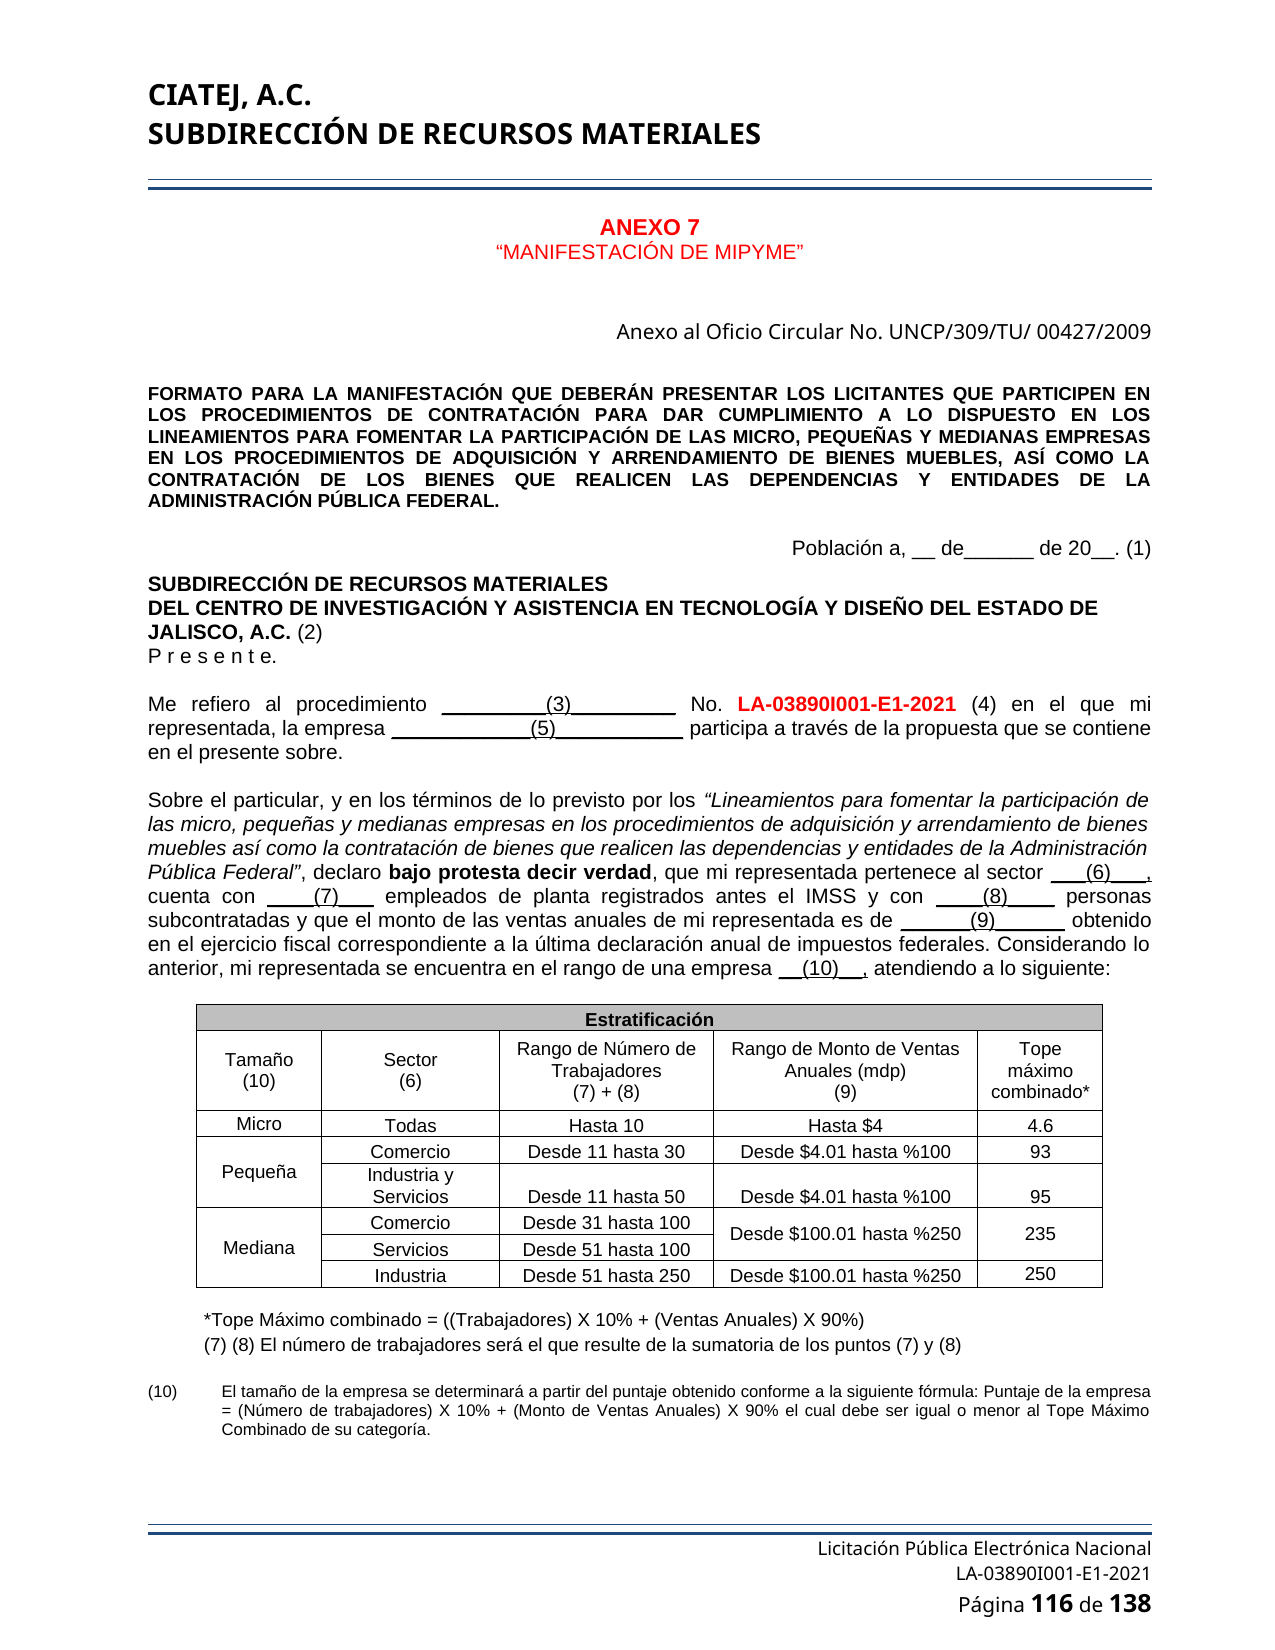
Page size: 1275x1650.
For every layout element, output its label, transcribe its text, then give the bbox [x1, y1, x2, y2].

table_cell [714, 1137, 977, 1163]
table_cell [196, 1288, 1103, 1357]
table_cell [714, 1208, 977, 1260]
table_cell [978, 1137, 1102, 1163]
text Sobre el particular, y en los términos de lo previsto por los “Lineamientos para fomentar la participación de las micro, pequeñas y medianas empresas en los procedimientos de adquisición y arrendamiento de bienes muebles así como la contratación de bienes que realicen las dependencias y entidades de la Administración Pública Federal”, declaro bajo protesta decir verdad, que mi representada pertenece al sector ___(6)___, cuenta con ____(7)___ empleados de planta registrados antes el IMSS y con ____(8)____ personas subcontratadas y que el monto de las ventas anuales de mi representada es de ______(9)______ obtenido en el ejercicio fiscal correspondiente a la última declaración anual de impuestos federales. Considerando lo anterior, mi representada se encuentra en el rango de una empresa __(10)__, atendiendo a lo siguiente: [148, 788, 1152, 979]
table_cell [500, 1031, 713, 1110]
text P r e s e n t e. [148, 644, 1152, 668]
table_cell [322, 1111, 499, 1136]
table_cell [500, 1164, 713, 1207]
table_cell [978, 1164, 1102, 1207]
text ANEXO 7 [148, 214, 1152, 240]
text Me refiero al procedimiento _________(3)_________ No. LA-03890I001-E1-2021 (4) en el que mi representada, la empresa ____________(5)___________ participa a través de la propuesta que se contiene en el presente sobre. [148, 692, 1152, 764]
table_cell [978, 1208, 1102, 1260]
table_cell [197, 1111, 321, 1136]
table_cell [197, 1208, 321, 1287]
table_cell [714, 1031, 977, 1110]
text Anexo al Oficio Circular No. UNCP/309/TU/ 00427/2009 [148, 317, 1152, 346]
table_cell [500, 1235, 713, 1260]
text Población a, __ de______ de 20__. (1) [148, 536, 1152, 560]
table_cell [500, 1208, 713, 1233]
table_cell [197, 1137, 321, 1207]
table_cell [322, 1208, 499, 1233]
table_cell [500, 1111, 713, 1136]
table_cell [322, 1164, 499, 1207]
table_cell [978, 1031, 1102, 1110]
text “MANIFESTACIÓN DE MIPYME” [148, 240, 1152, 264]
text FORMATO PARA LA MANIFESTACIÓN QUE DEBERÁN PRESENTAR LOS LICITANTES QUE PARTICIPEN EN LOS PROCEDIMIENTOS DE CONTRATACIÓN PARA DAR CUMPLIMIENTO A LO DISPUESTO EN LOS LINEAMIENTOS PARA FOMENTAR LA PARTICIPACIÓN DE LAS MICRO, PEQUEÑAS Y MEDIANAS EMPRESAS EN LOS PROCEDIMIENTOS DE ADQUISICIÓN Y ARRENDAMIENTO DE BIENES MUEBLES, ASÍ COMO LA CONTRATACIÓN DE LOS BIENES QUE REALICEN LAS DEPENDENCIAS Y ENTIDADES DE LA ADMINISTRACIÓN PÚBLICA FEDERAL. [148, 382, 1152, 512]
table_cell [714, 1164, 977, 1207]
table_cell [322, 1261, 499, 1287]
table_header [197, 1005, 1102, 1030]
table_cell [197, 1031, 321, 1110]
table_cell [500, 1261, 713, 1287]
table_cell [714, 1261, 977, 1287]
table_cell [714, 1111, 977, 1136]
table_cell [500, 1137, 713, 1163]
text (10) El tamaño de la empresa se determinará a partir del puntaje obtenido conforme a la siguiente fórmula: Puntaje de la empresa = (Número de trabajadores) X 10% + (Monto de Ventas Anuales) X 90% el cual debe ser igual o menor al Tope Máximo Combinado de su categoría. [148, 1381, 1152, 1439]
text SUBDIRECCIÓN DE RECURSOS MATERIALES [148, 572, 1152, 596]
text DEL CENTRO DE INVESTIGACIÓN Y ASISTENCIA EN TECNOLOGÍA Y DISEÑO DEL ESTADO DE JALISCO, A.C. (2) [148, 596, 1152, 644]
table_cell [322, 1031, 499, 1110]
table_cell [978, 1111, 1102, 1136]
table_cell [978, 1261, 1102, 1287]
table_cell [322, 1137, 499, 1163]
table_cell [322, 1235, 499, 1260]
